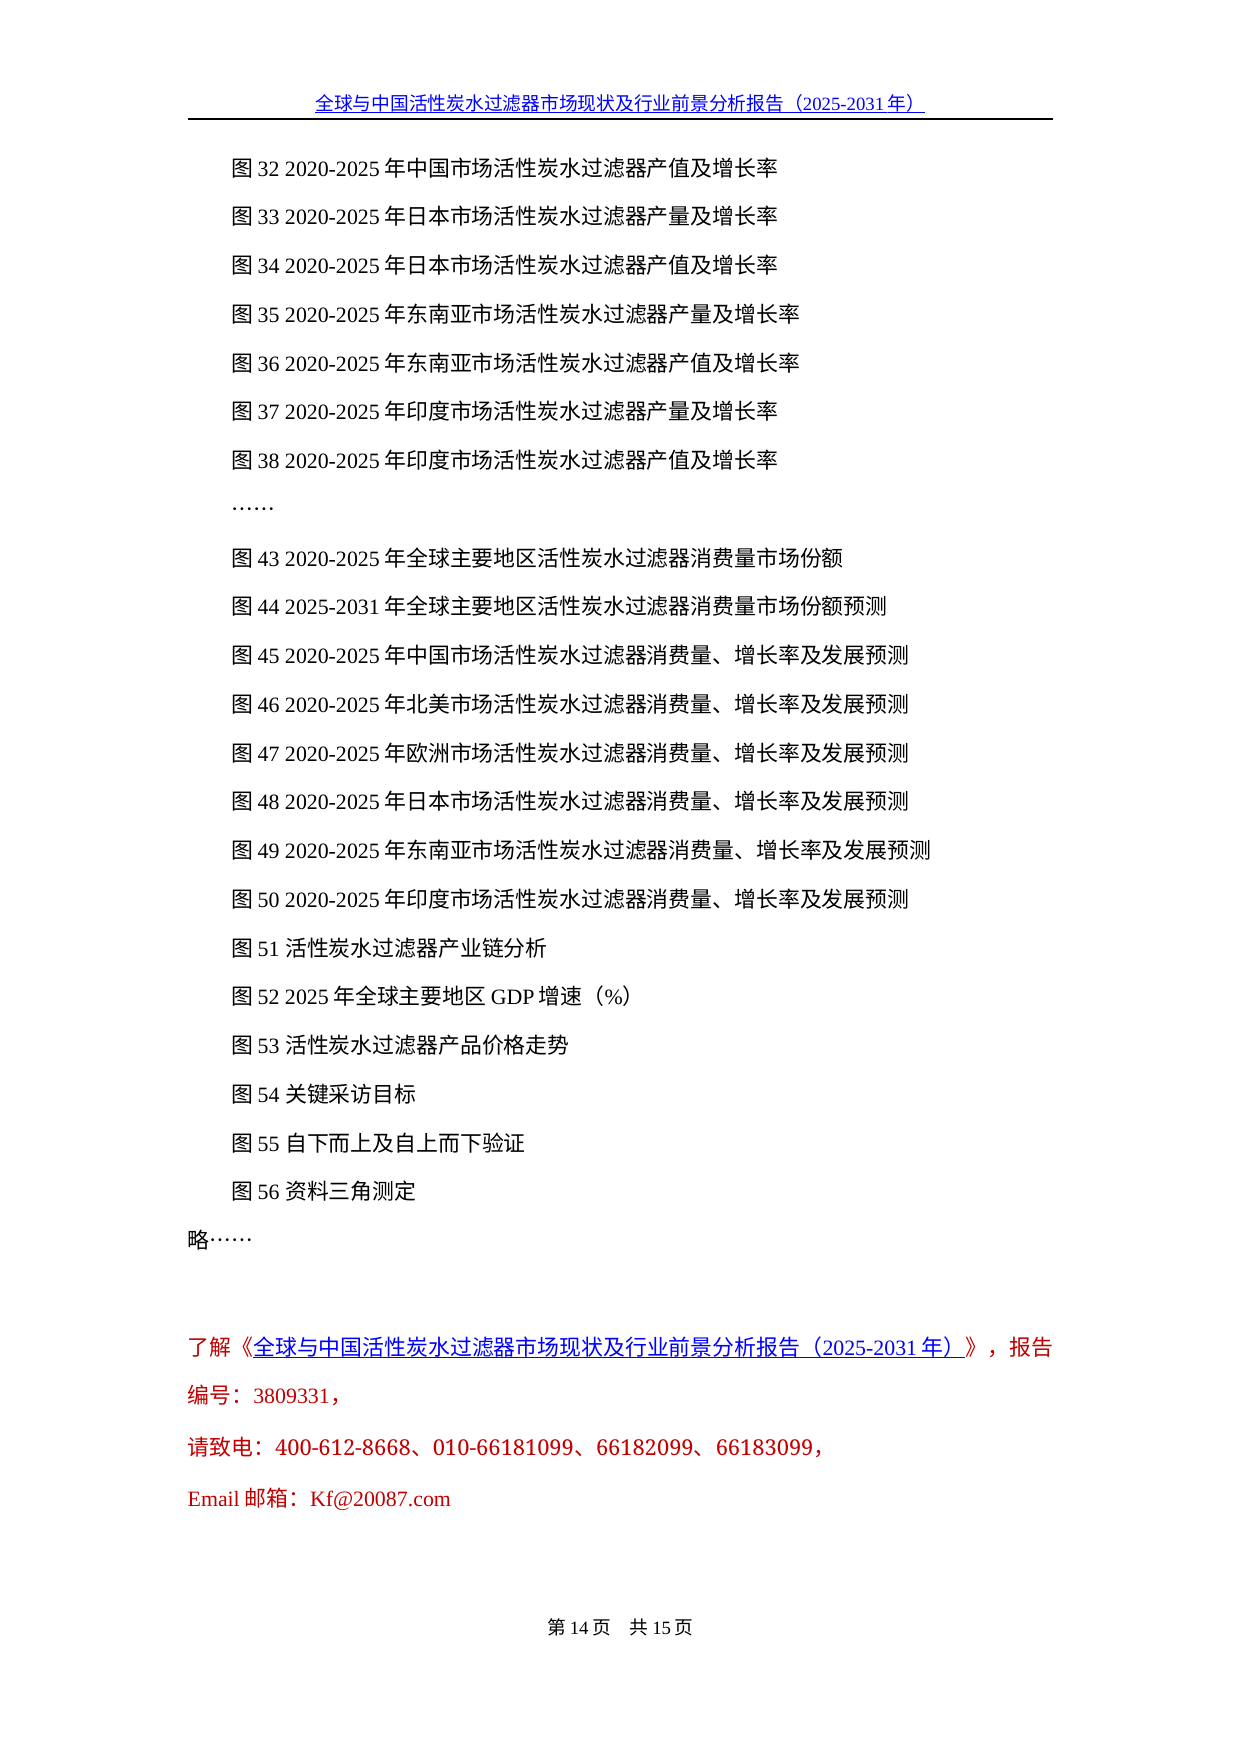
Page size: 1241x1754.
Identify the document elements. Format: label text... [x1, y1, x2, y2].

text Email邮箱：Kf@20087.com [187, 1481, 1053, 1513]
text 请致电：400-612-8668、010-66181099、66182099、66183099， [187, 1429, 1053, 1462]
text 了解《全球与中国活性炭水过滤器市场现状及行业前景分析报告（2025-2031年）》，报告编号：3809331， [187, 1329, 1053, 1410]
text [187, 150, 1053, 1255]
